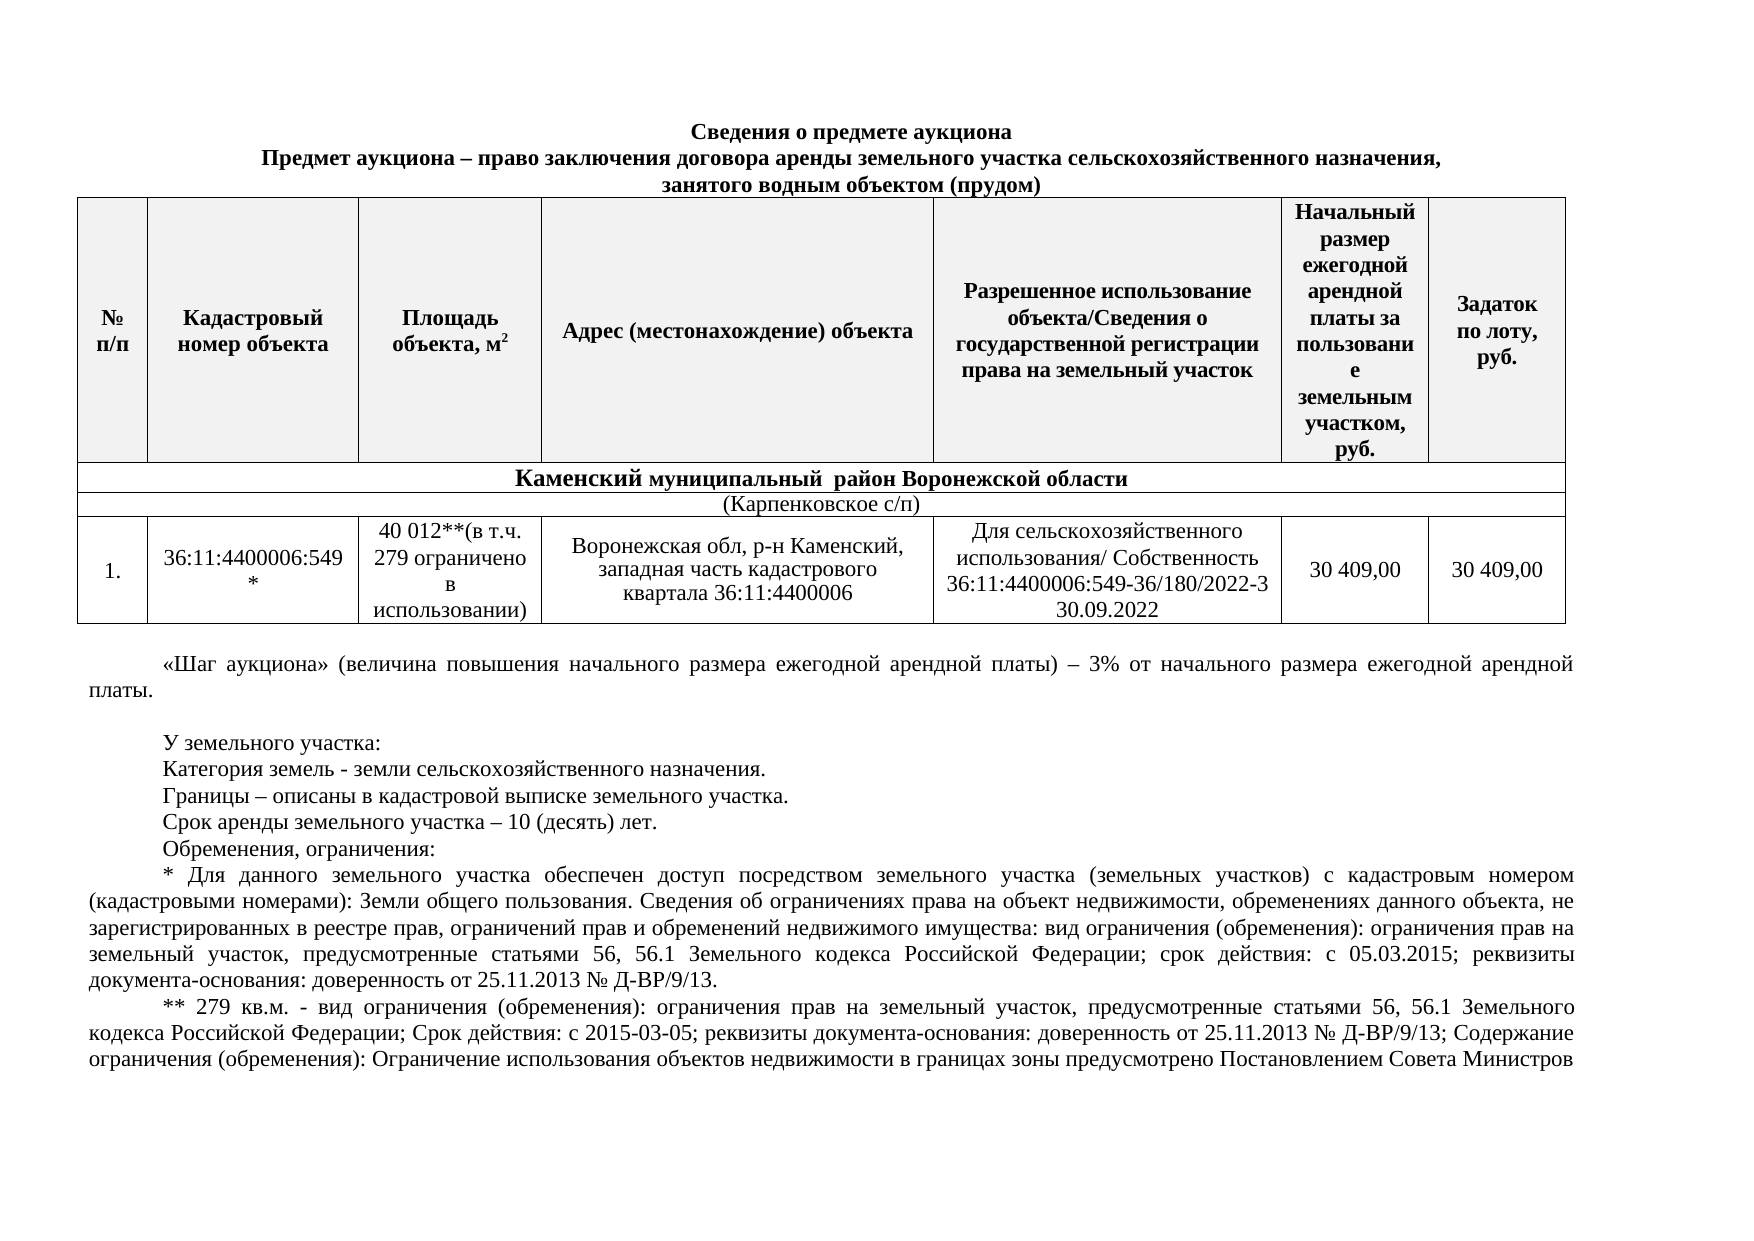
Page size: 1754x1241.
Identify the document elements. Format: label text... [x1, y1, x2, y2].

table_header Кадастровый номер объекта [148, 198, 358, 462]
table_cell Каменский муниципальный район Воронежской области [78, 463, 1565, 492]
table_cell Воронежская обл, р-н Каменский, западная часть кадастрового квартала 36:11:4400006 [542, 517, 933, 623]
text «Шаг аукциона» (величина повышения начального размера ежегодной арендной платы) – 3% от начального размера ежегодной арендной платы. [88, 650, 1577, 703]
text Срок аренды земельного участка – 10 (десять) лет. [88, 808, 1577, 834]
table_header Начальный размер ежегодной арендной платы за пользование земельным участком, руб. [1282, 198, 1428, 462]
table_cell (Карпенковское с/п) [78, 493, 1565, 516]
text Категория земель - земли сельскохозяйственного назначения. [162, 756, 1577, 782]
table_cell 30 409,00 [1282, 517, 1428, 623]
table_cell 1. [78, 517, 147, 623]
table_cell 40 012**(в т.ч. 279 ограничено в использовании) [359, 517, 541, 623]
table_cell 36:11:4400006:549* [148, 517, 358, 623]
table_cell Для сельскохозяйственного использования/ Собственность 36:11:4400006:549-36/180/2022-3 30.09.2022 [934, 517, 1281, 623]
table_header Адрес (местонахождение) объекта [542, 198, 933, 462]
text У земельного участка: [88, 729, 1577, 756]
text Границы – описаны в кадастровой выписке земельного участка. [88, 782, 1577, 808]
table_header Площадь объекта, м2 [359, 198, 541, 462]
text Обременения, ограничения: [88, 834, 1577, 861]
text * Для данного земельного участка обеспечен доступ посредством земельного участка (земельных участков) с кадастровым номером (кадастровыми номерами): Земли общего пользования. Сведения об ограничениях права на объект недвижимости, обременениях данного объекта, не зарегистрированных в реестре прав, ограничений прав и обременений недвижимого имущества: вид ограничения (обременения): ограничения прав на земельный участок, предусмотренные статьями 56, 56.1 Земельного кодекса Российской Федерации; срок действия: c 05.03.2015; реквизиты документа-основания: доверенность от 25.11.2013 № Д-ВР/9/13. [88, 861, 1577, 993]
table_cell 30 409,00 [1429, 517, 1565, 623]
table_header Разрешенное использование объекта/Сведения о государственной регистрации права на земельный участок [934, 198, 1281, 462]
text Сведения о предмете аукциона [88, 118, 1577, 144]
text Предмет аукциона – право заключения договора аренды земельного участка сельскохозяйственного назначения, [88, 144, 1577, 171]
table_header № п/п [78, 198, 147, 462]
table_header Задаток по лоту, руб. [1429, 198, 1565, 462]
text занятого водным объектом (прудом) [88, 171, 1577, 197]
